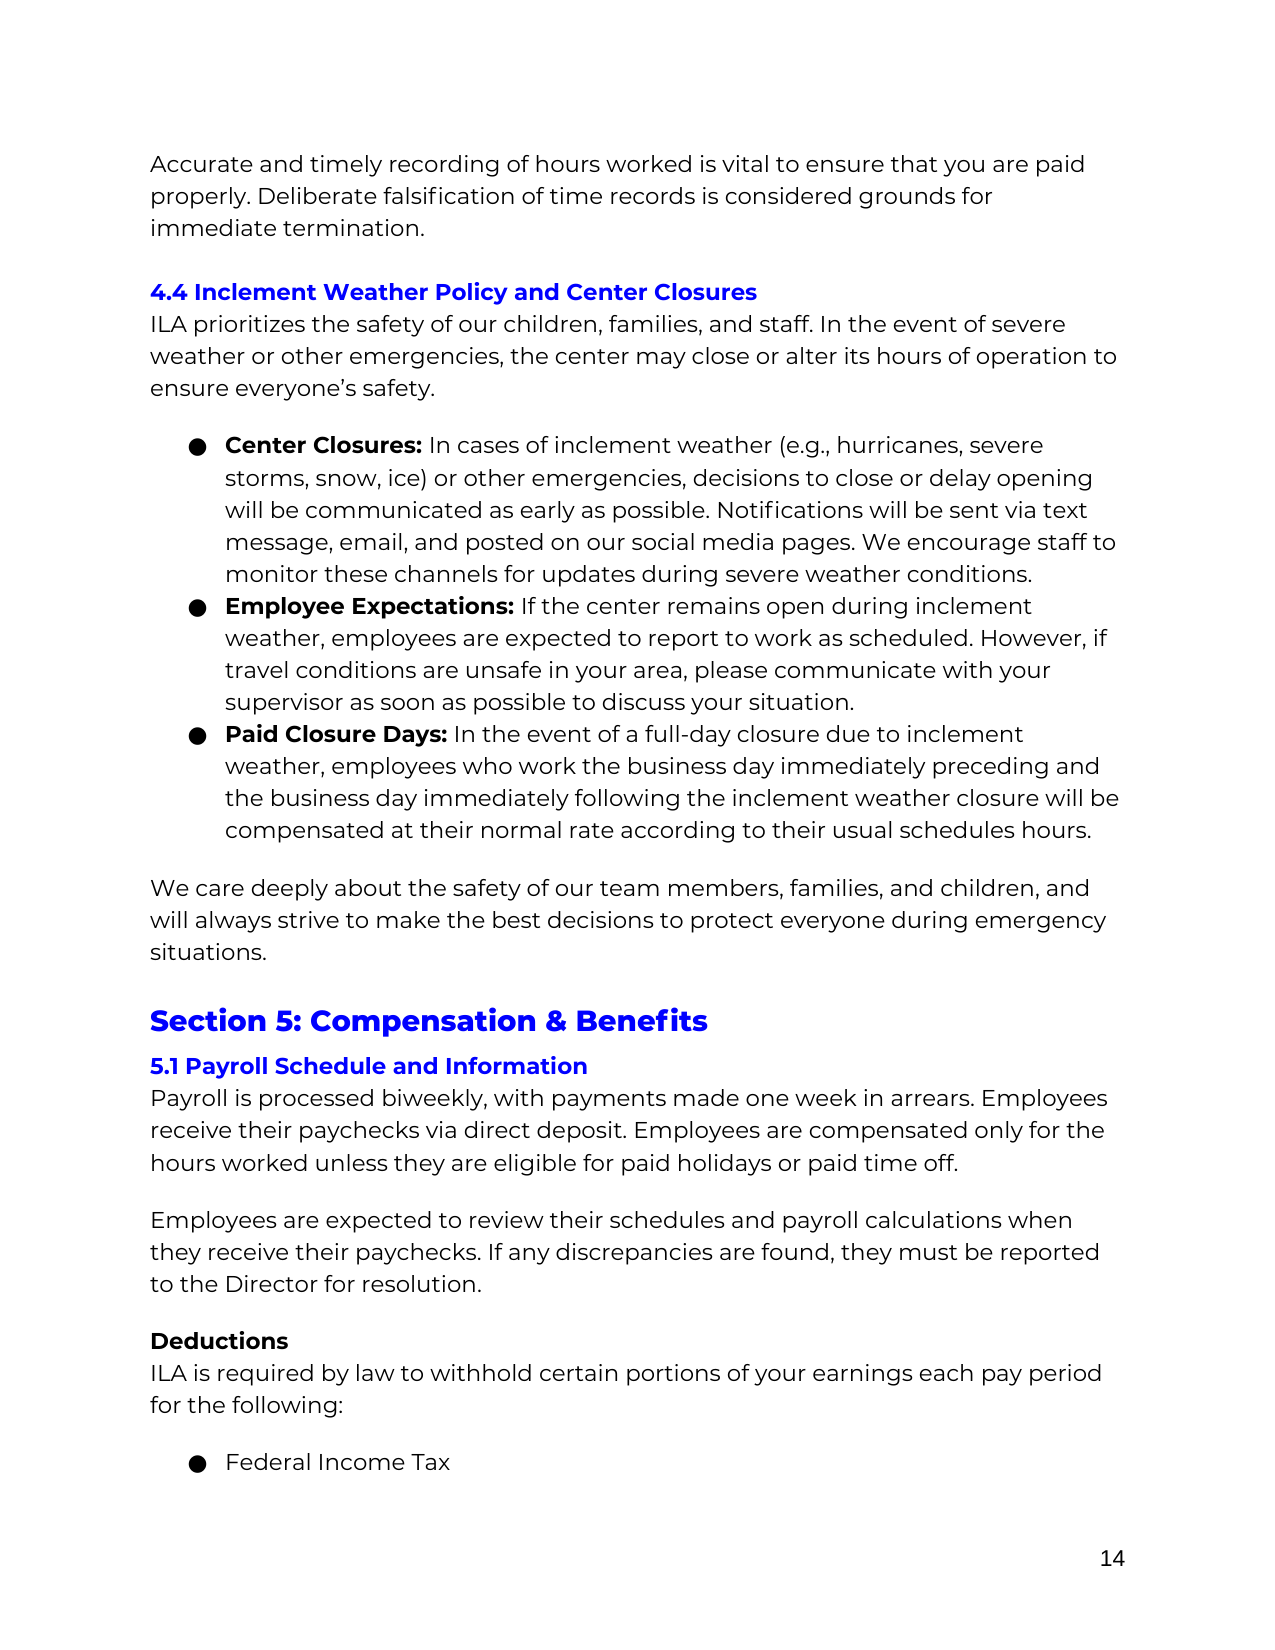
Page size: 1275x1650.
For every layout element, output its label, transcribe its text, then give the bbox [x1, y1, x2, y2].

list Paid Closure Days: In the event of a full-day closure due to inclement weather, employees who work the business day immediately preceding and the business day immediately following the inclement weather closure will be compensated at their normal rate according to their usual schedules hours. [187, 720, 1125, 844]
text ILA prioritizes the safety of our children, families, and staff. In the event of severe weather or other emergencies, the center may close or alter its hours of operation to ensure everyone’s safety. [150, 310, 1125, 402]
text 4.4 Inclement Weather Policy and Center Closures [150, 246, 1125, 306]
list Federal Income Tax [187, 1448, 1125, 1476]
list Employee Expectations: If the center remains open during inclement weather, employees are expected to report to work as scheduled. However, if travel conditions are unsafe in your area, please communicate with your supervisor as soon as possible to discuss your situation. [187, 592, 1125, 716]
text 5.1 Payroll Schedule and Information [150, 1052, 1125, 1080]
subtitle Section 5: Compensation & Benefits [150, 1003, 1125, 1039]
list Center Closures: In cases of inclement weather (e.g., hurricanes, severe storms, snow, ice) or other emergencies, decisions to close or delay opening will be communicated as early as possible. Notifications will be sent via text message, email, and posted on our social media pages. We encourage staff to monitor these channels for updates during severe weather conditions. [187, 432, 1125, 588]
text Payroll is processed biweekly, with payments made one week in arrears. Employees receive their paychecks via direct deposit. Employees are compensated only for the hours worked unless they are eligible for paid holidays or paid time off. [150, 1084, 1125, 1177]
text Employees are expected to review their schedules and payroll calculations when they receive their paychecks. If any discrepancies are found, they must be reported to the Director for resolution. [150, 1206, 1125, 1298]
text Deductions ILA is required by law to withhold certain portions of your earnings each pay period for the following: [150, 1327, 1125, 1419]
text We care deeply about the safety of our team members, families, and children, and will always strive to make the best decisions to protect everyone during emergency situations. [150, 874, 1125, 966]
text Accurate and timely recording of hours worked is vital to ensure that you are paid properly. Deliberate falsification of time records is considered grounds for immediate termination. [150, 150, 1125, 242]
